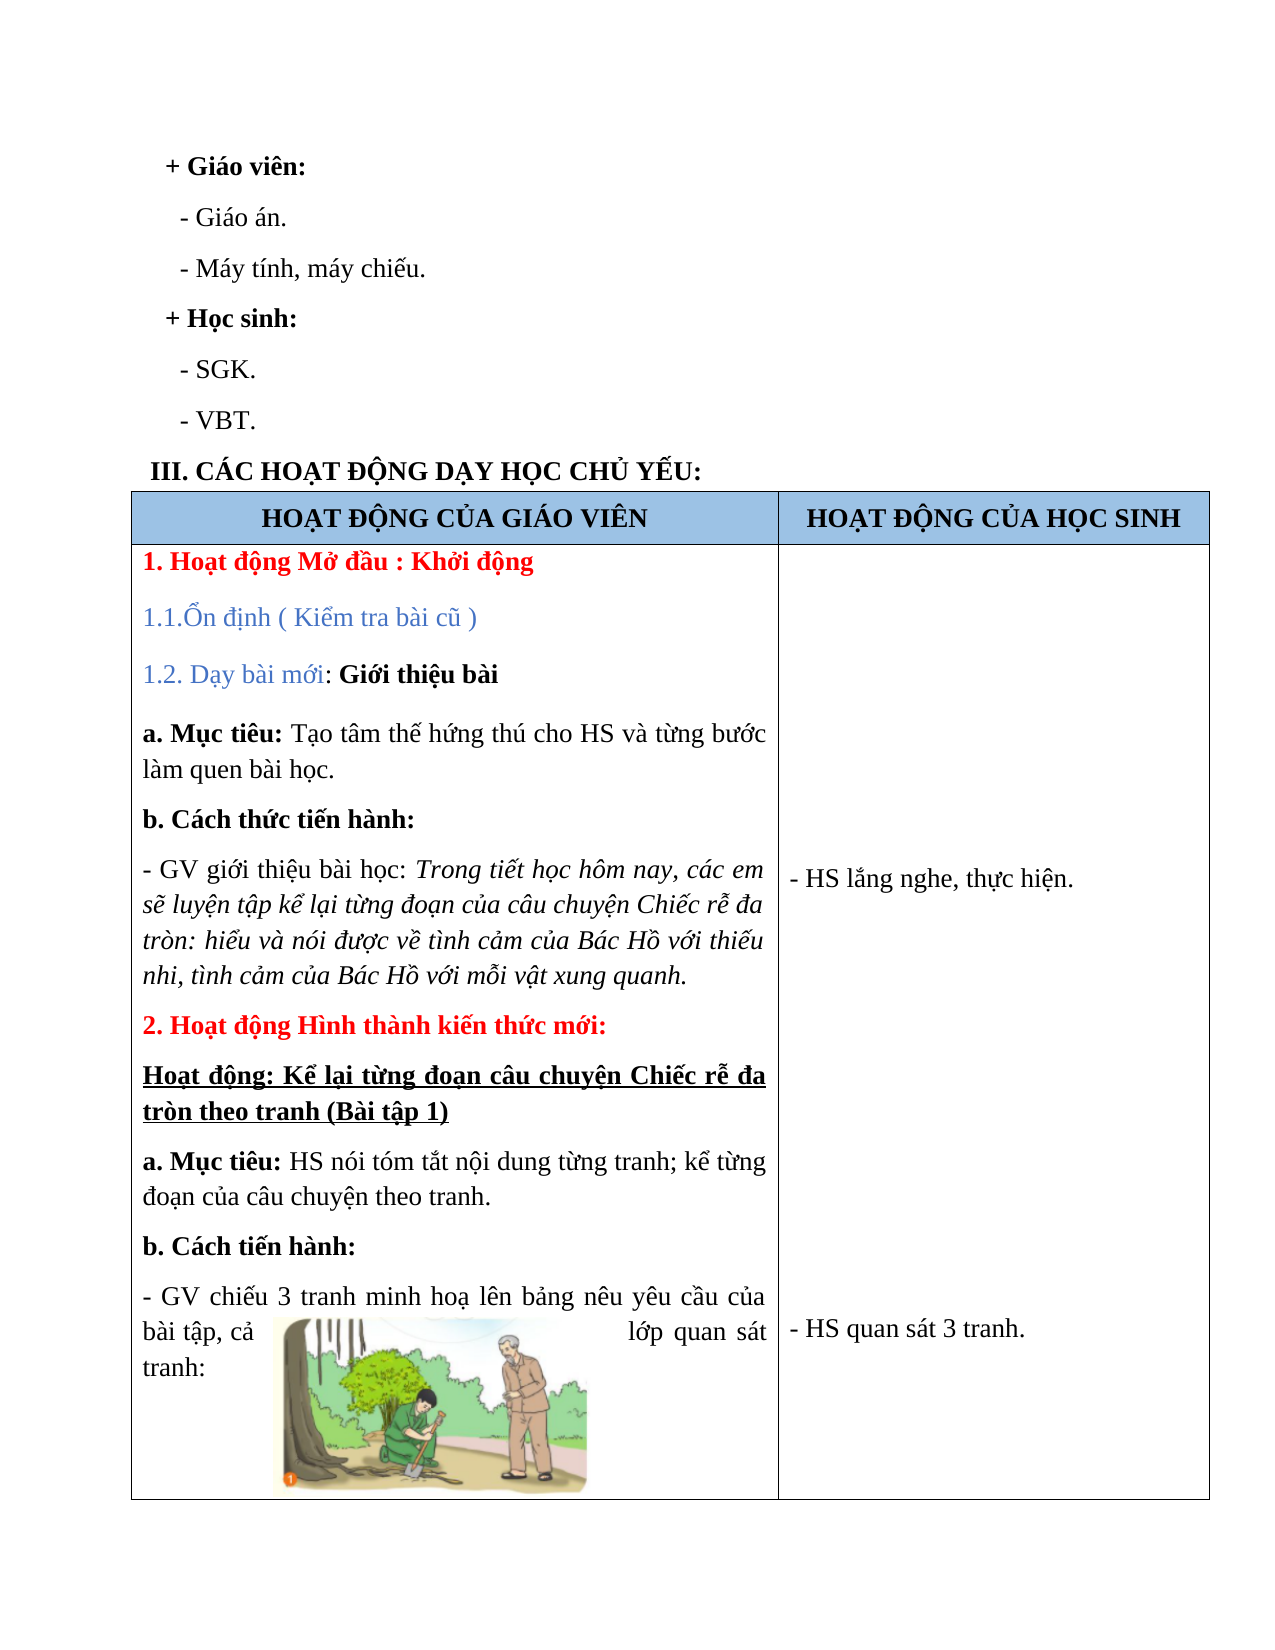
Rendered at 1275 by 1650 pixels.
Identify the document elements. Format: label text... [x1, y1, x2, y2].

text - Máy tính, máy chiếu. [179, 252, 1125, 283]
text - SGK. [179, 353, 1125, 384]
text - Giáo án. [179, 201, 1125, 232]
text + Học sinh: [165, 302, 1125, 334]
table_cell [132, 545, 778, 1499]
text - VBT. [179, 404, 1125, 435]
picture [271, 1317, 609, 1495]
table_header HOẠT ĐỘNG CỦA GIÁO VIÊN [132, 492, 778, 544]
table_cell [779, 545, 1209, 1499]
text III. CÁC HOẠT ĐỘNG DẠY HỌC CHỦ YẾU: [150, 455, 1125, 486]
table_header HOẠT ĐỘNG CỦA HỌC SINH [779, 492, 1209, 544]
text + Giáo viên: [165, 150, 1125, 181]
